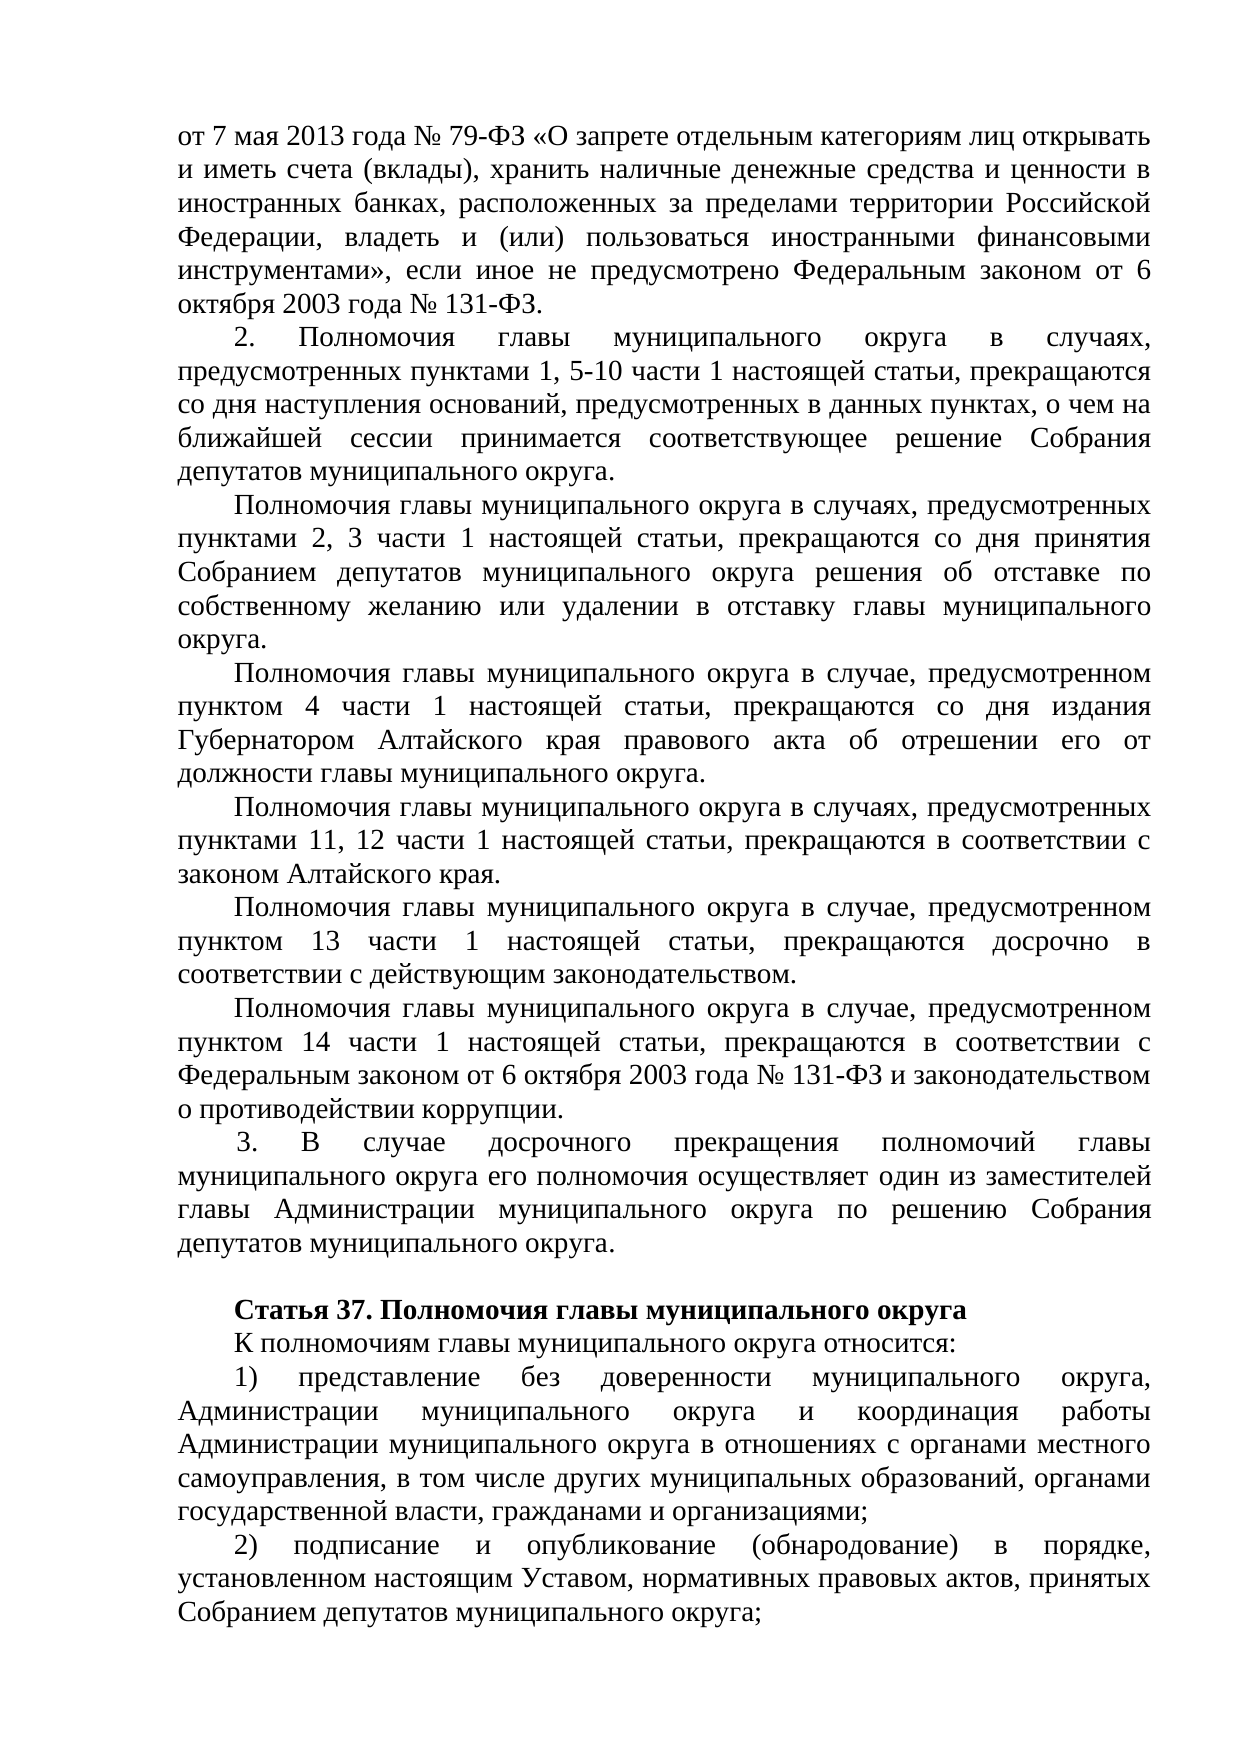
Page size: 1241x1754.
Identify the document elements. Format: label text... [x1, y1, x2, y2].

text Полномочия главы муниципального округа в случае, предусмотренном пунктом 13 части 1 настоящей статьи, прекращаются досрочно в соответствии с действующим законодательством. [177, 889, 1152, 990]
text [177, 118, 1152, 319]
text Полномочия главы муниципального округа в случае, предусмотренном пунктом 14 части 1 настоящей статьи, прекращаются в соответствии с Федеральным законом от 6 октября 2003 года № 131-ФЗ и законодательством о противодействии коррупции. [177, 990, 1152, 1124]
text Полномочия главы муниципального округа в случаях, предусмотренных пунктами 2, 3 части 1 настоящей статьи, прекращаются со дня принятия Собранием депутатов муниципального округа решения об отставке по собственному желанию или удалении в отставку главы муниципального округа. [177, 487, 1152, 655]
title Статья 37. Полномочия главы муниципального округа [177, 1292, 1152, 1326]
text 1) представление без доверенности муниципального округа, Администрации муниципального округа и координация работы Администрации муниципального округа в отношениях с органами местного самоуправления, в том числе других муниципальных образований, органами государственной власти, гражданами и организациями; [177, 1359, 1152, 1527]
text К полномочиям главы муниципального округа относится: [177, 1326, 1152, 1359]
text 2) подписание и опубликование (обнародование) в порядке, установленном настоящим Уставом, нормативных правовых актов, принятых Собранием депутатов муниципального округа; [177, 1527, 1152, 1627]
text Полномочия главы муниципального округа в случае, предусмотренном пунктом 4 части 1 настоящей статьи, прекращаются со дня издания Губернатором Алтайского края правового акта об отрешении его от должности главы муниципального округа. [177, 655, 1152, 789]
text 3. В случае досрочного прекращения полномочий главы муниципального округа его полномочия осуществляет один из заместителей главы Администрации муниципального округа по решению Собрания депутатов муниципального округа. [177, 1124, 1152, 1258]
text 2. Полномочия главы муниципального округа в случаях, предусмотренных пунктами 1, 5-10 части 1 настоящей статьи, прекращаются со дня наступления оснований, предусмотренных в данных пунктах, о чем на ближайшей сессии принимается соответствующее решение Собрания депутатов муниципального округа. [177, 319, 1152, 487]
title Полномочия главы муниципального округа в случаях, предусмотренных пунктами 11, 12 части 1 настоящей статьи, прекращаются в соответствии с законом Алтайского края. [177, 789, 1152, 889]
